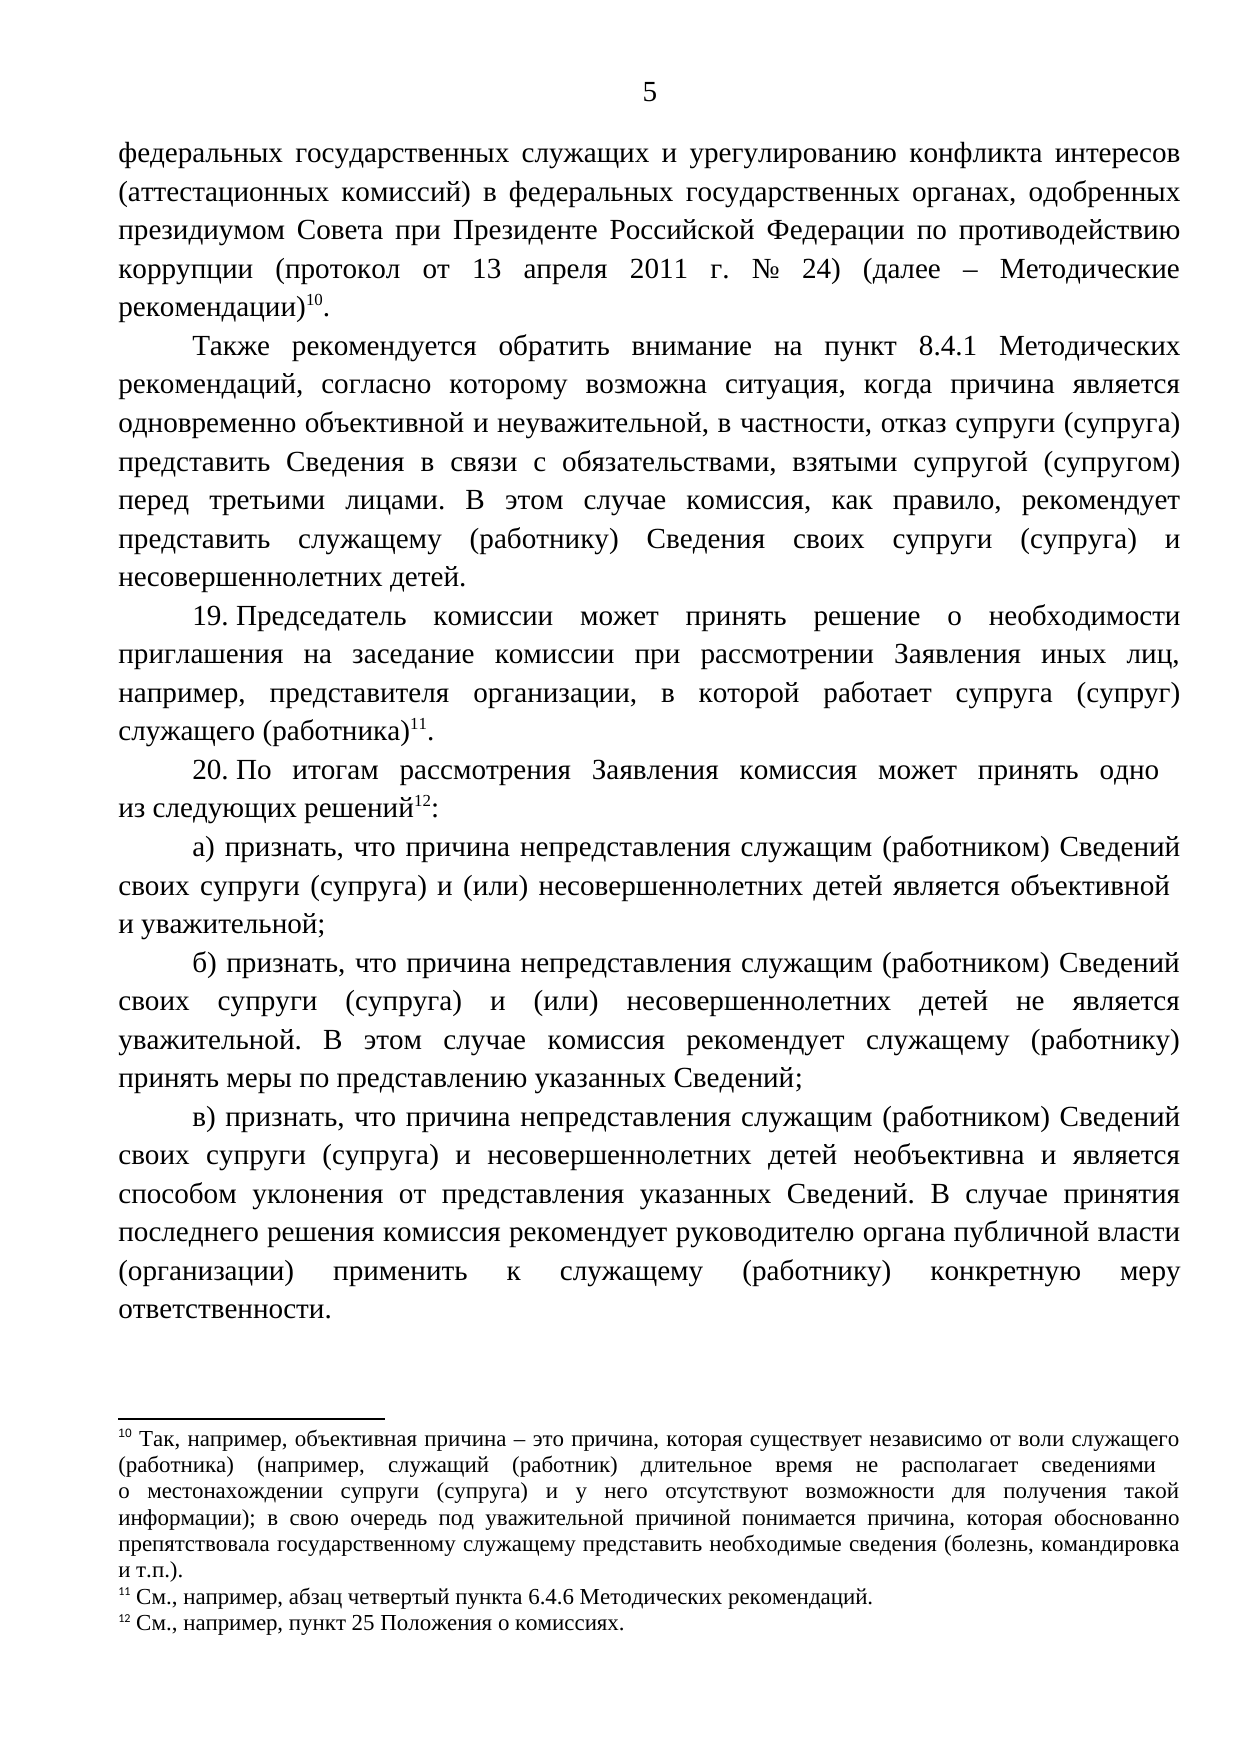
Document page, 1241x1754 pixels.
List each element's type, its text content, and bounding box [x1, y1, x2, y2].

text а) признать, что причина непредставления служащим (работником) Сведений своих супруги (супруга) и (или) несовершеннолетних детей является объективной и уважительной; [118, 829, 1181, 940]
text в) признать, что причина непредставления служащим (работником) Сведений своих супруги (супруга) и несовершеннолетних детей необъективна и является способом уклонения от представления указанных Сведений. В случае принятия последнего решения комиссия рекомендует руководителю органа публичной власти (организации) применить к служащему (работнику) конкретную меру ответственности. [118, 1099, 1181, 1325]
text 19. Председатель комиссии может принять решение о необходимости приглашения на заседание комиссии при рассмотрении Заявления иных лиц, например, представителя организации, в которой работает супруга (супруг) служащего (работника). [118, 598, 1181, 747]
text б) признать, что причина непредставления служащим (работником) Сведений своих супруги (супруга) и (или) несовершеннолетних детей не является уважительной. В этом случае комиссия рекомендует служащему (работнику) принять меры по представлению указанных Сведений; [118, 945, 1181, 1094]
text 20. По итогам рассмотрения Заявления комиссия может принять одно из следующих решений: [118, 752, 1181, 824]
text Также рекомендуется обратить внимание на пункт 8.4.1 Методических рекомендаций, согласно которому возможна ситуация, когда причина является одновременно объективной и неуважительной, в частности, отказ супруги (супруга) представить Сведения в связи с обязательствами, взятыми супругой (супругом) перед третьими лицами. В этом случае комиссия, как правило, рекомендует представить служащему (работнику) Сведения своих супруги (супруга) и несовершеннолетних детей. [118, 328, 1181, 593]
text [118, 135, 1181, 323]
